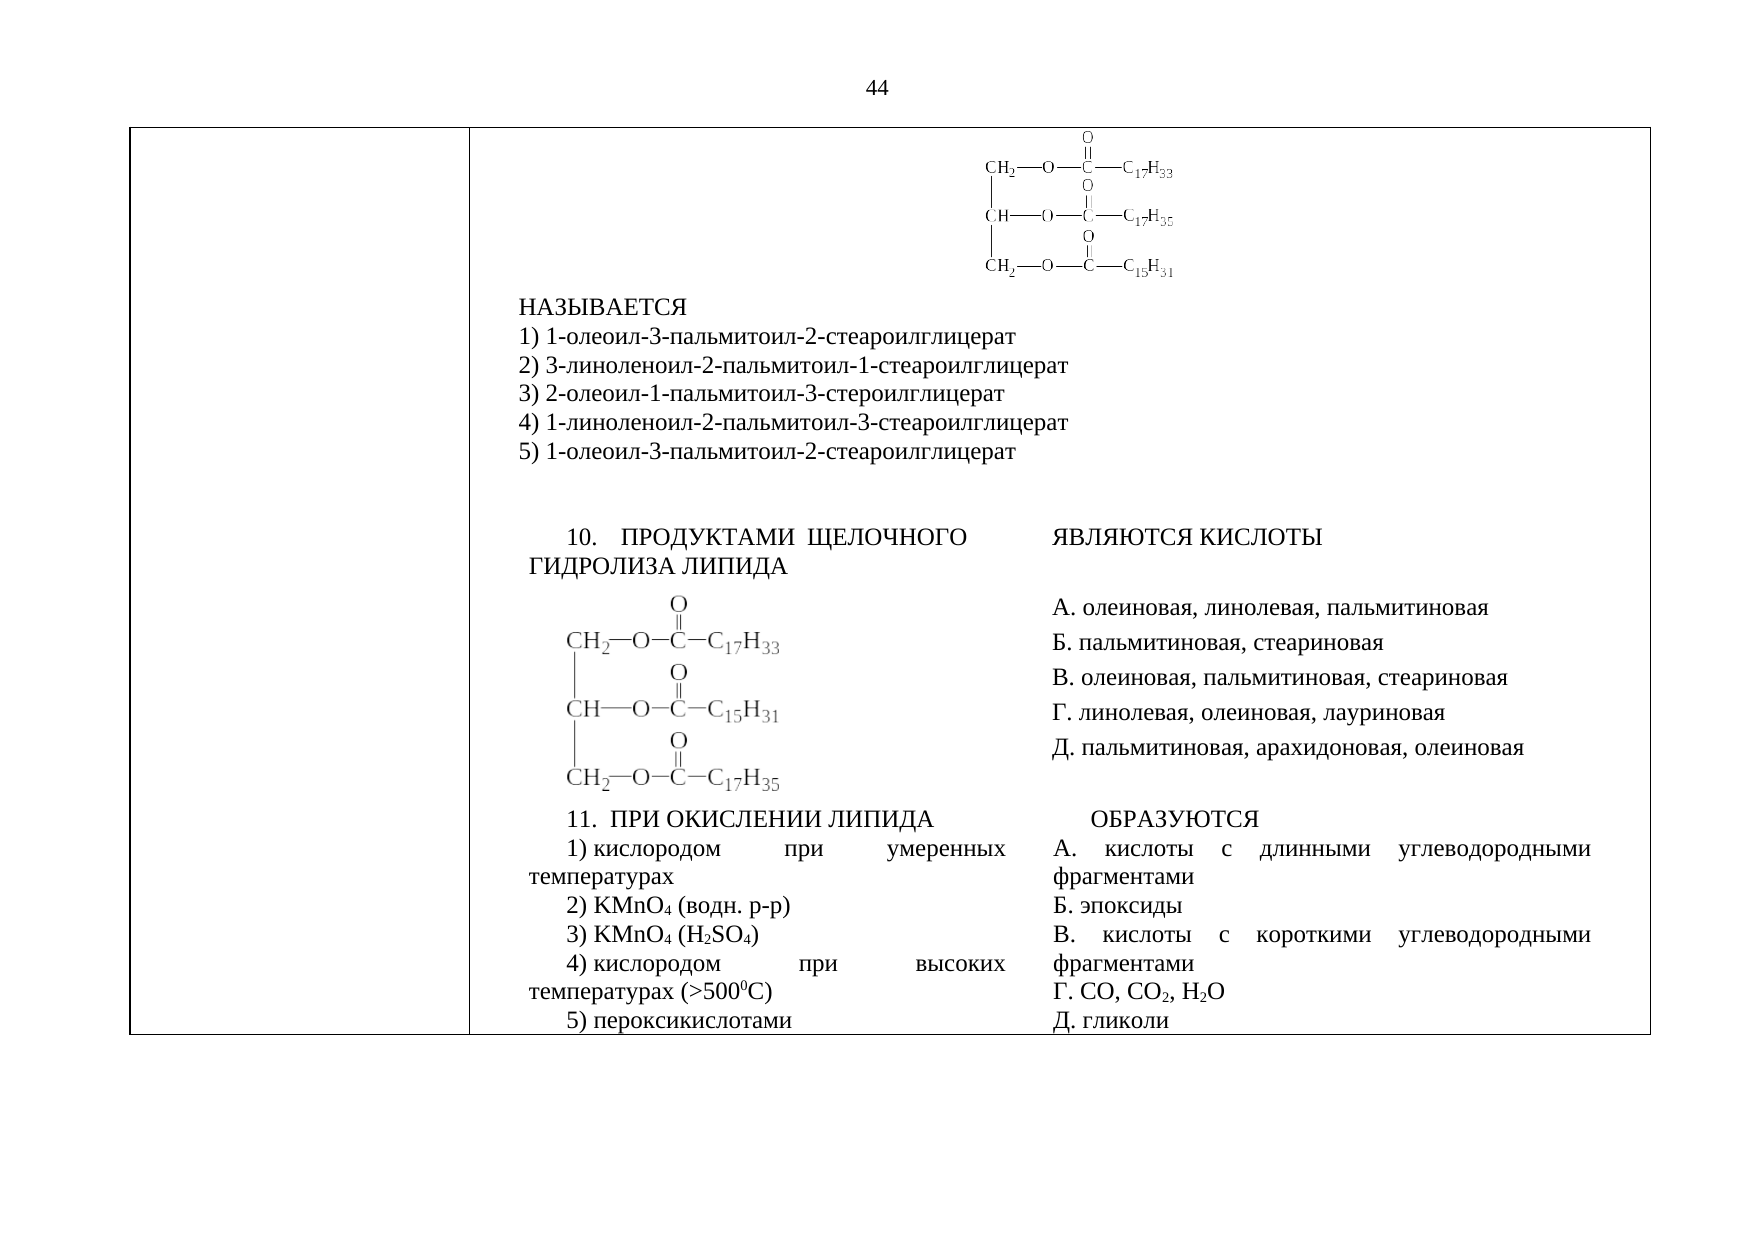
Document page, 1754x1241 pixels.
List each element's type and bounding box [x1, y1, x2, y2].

table_cell [131, 128, 469, 1034]
table_cell [470, 128, 1650, 1034]
